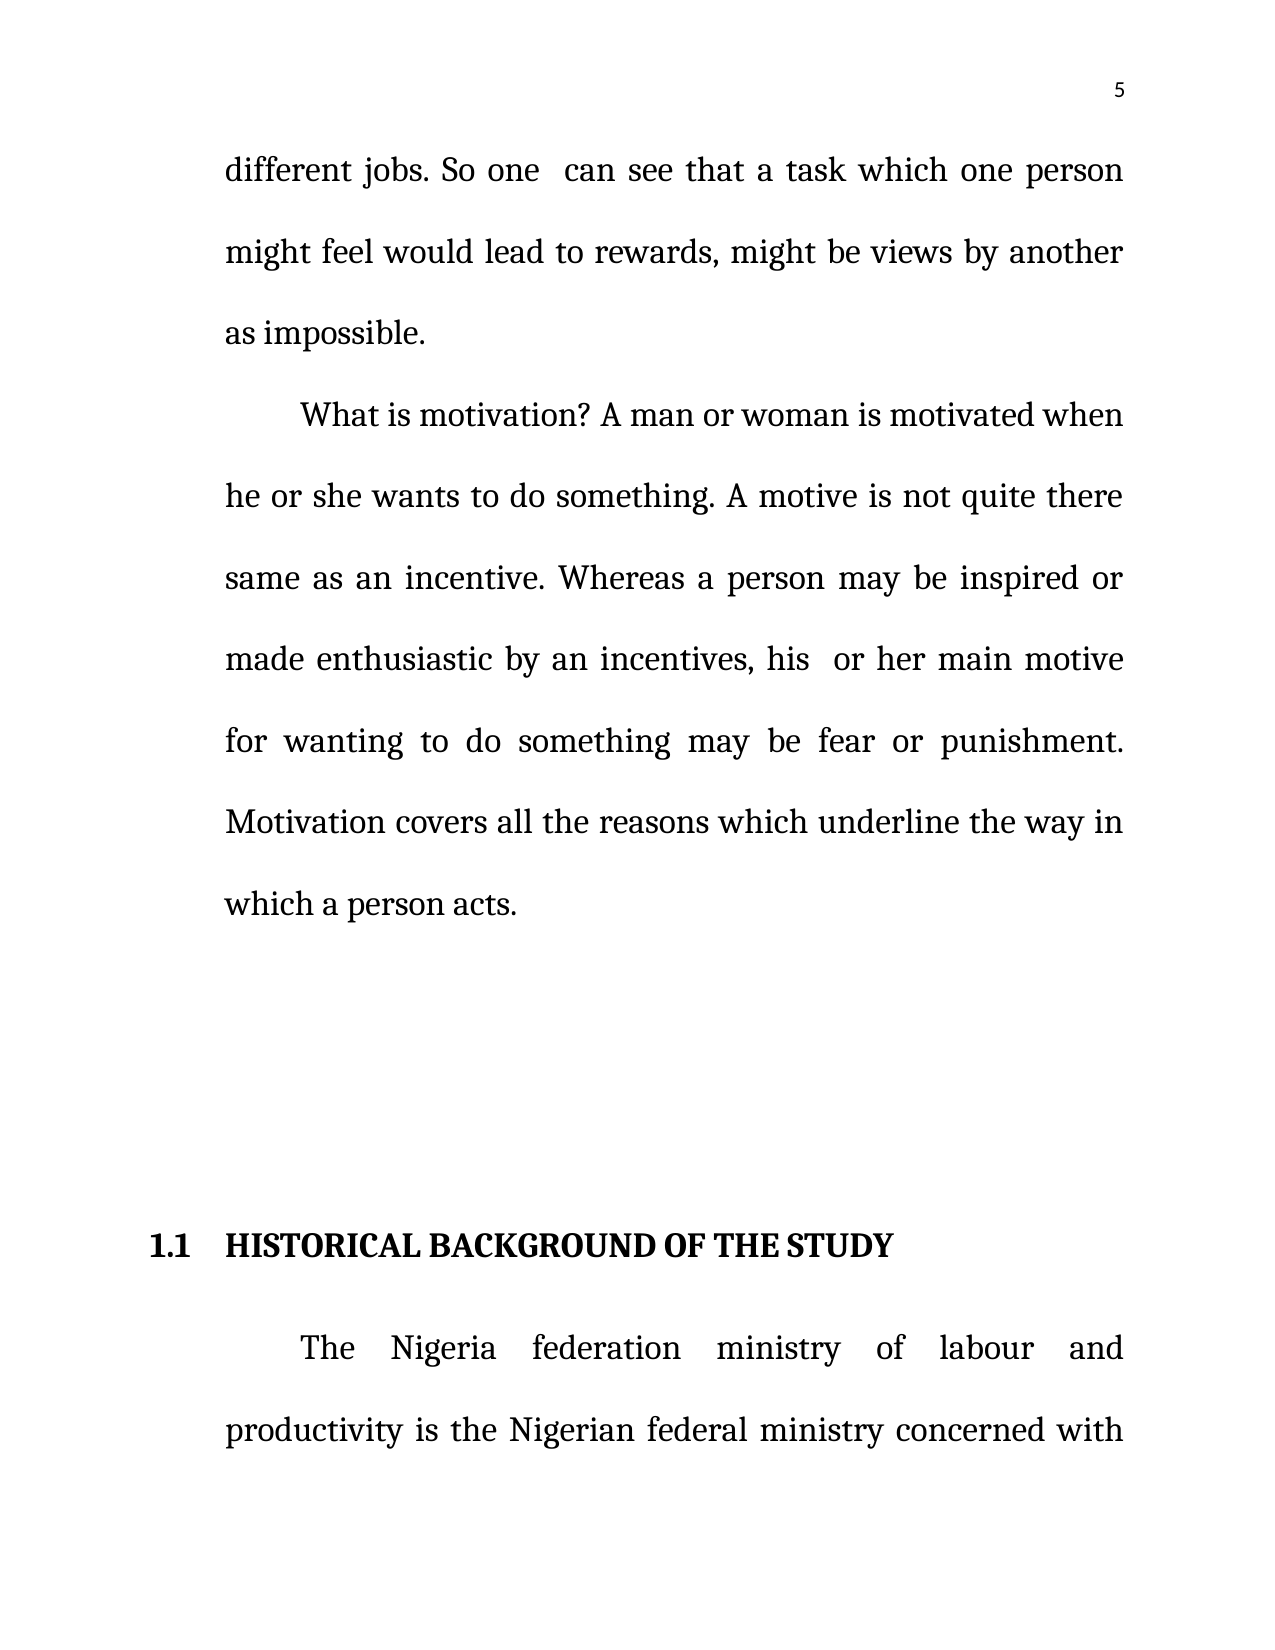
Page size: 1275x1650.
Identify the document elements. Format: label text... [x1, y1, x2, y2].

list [225, 150, 1125, 354]
list What is motivation? A man or woman is motivated when he or she wants to do something. A motive is not quite there same as an incentive. Whereas a person may be inspired or made enthusiastic by an incentives, his or her main motive for wanting to do something may be fear or punishment. Motivation covers all the reasons which underline the way in which a person acts. [225, 394, 1125, 924]
text 1.1 HISTORICAL BACKGROUND OF THE STUDY [150, 1225, 1125, 1266]
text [225, 1328, 1125, 1450]
